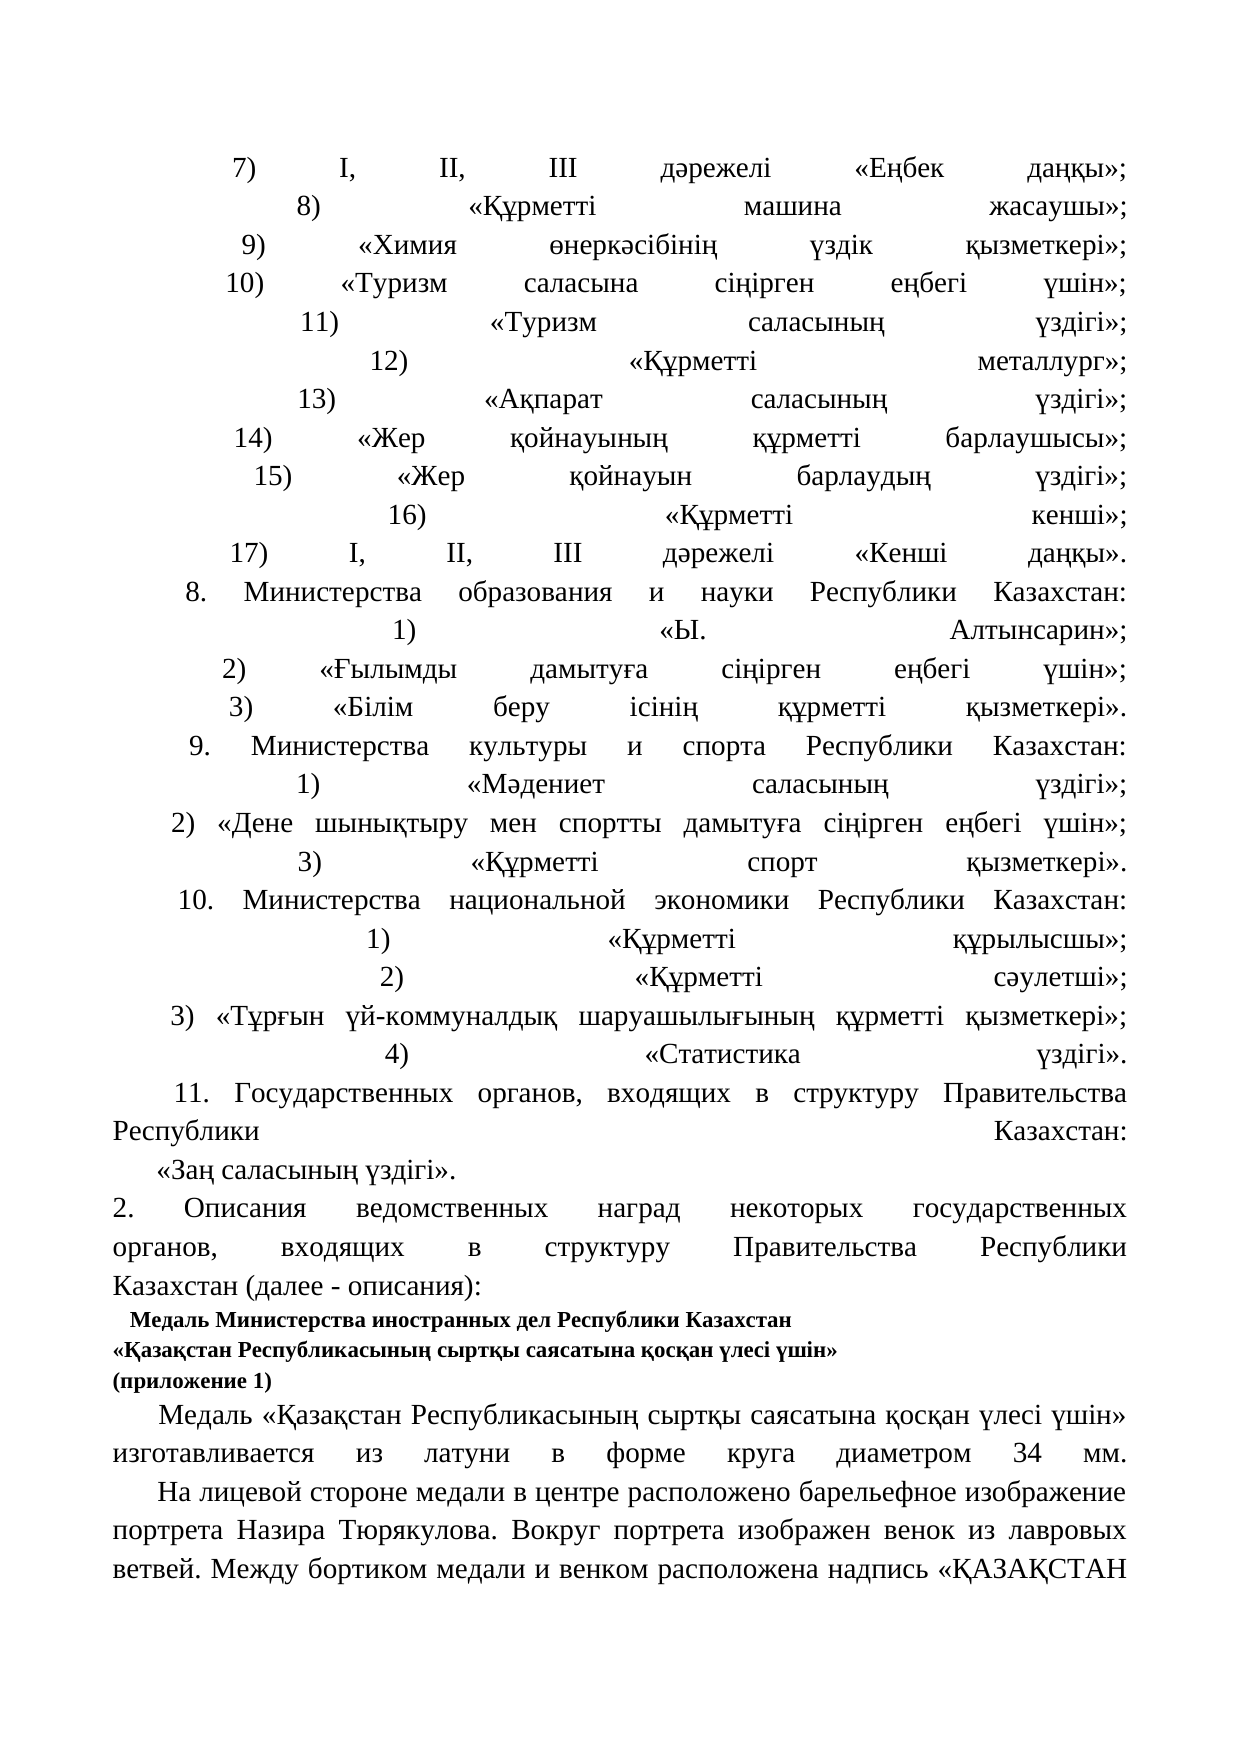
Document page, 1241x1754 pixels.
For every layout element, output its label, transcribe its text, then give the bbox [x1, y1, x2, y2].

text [112, 150, 1128, 1186]
text 2. Описания ведомственных наград некоторых государственных органов, входящих в структуру Правительства Республики Казахстан (далее - описания): [112, 1191, 1128, 1301]
text Медаль Министерства иностранных дел Республики Казахстан «Қазақстан Республикасының сыртқы саясатына қосқан үлесі үшін» (приложение 1) [112, 1306, 1128, 1393]
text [112, 1397, 1128, 1584]
